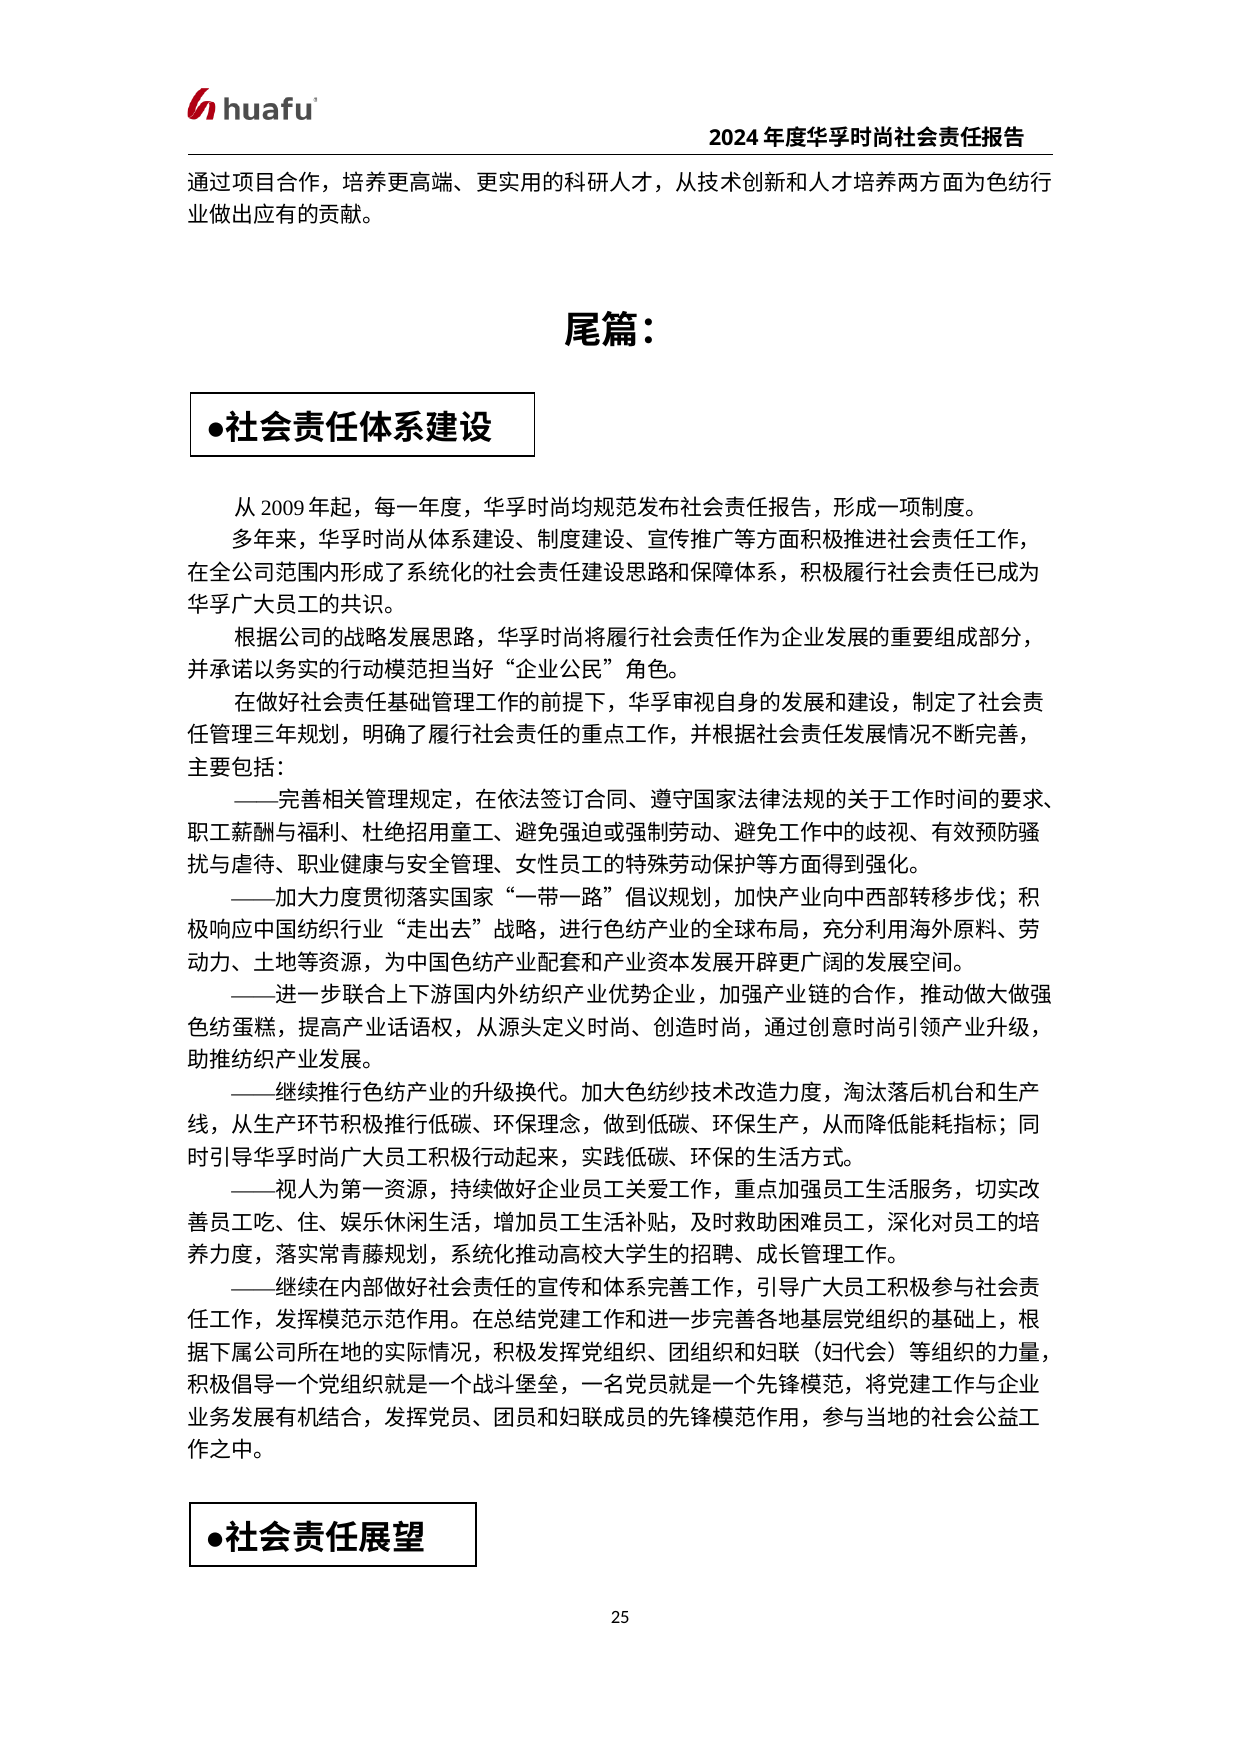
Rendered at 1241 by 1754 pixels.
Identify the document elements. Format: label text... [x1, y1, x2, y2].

text 多年来，华孚时尚从体系建设、制度建设、宣传推广等方面积极推进社会责任工作，在全公司范围内形成了系统化的社会责任建设思路和保障体系，积极履行社会责任已成为华孚广大员工的共识。 [187, 522, 1053, 619]
text ——视人为第一资源，持续做好企业员工关爱工作，重点加强员工生活服务，切实改善员工吃、住、娱乐休闲生活，增加员工生活补贴，及时救助困难员工，深化对员工的培养力度，落实常青藤规划，系统化推动高校大学生的招聘、成长管理工作。 [187, 1172, 1053, 1269]
text ——完善相关管理规定，在依法签订合同、遵守国家法律法规的关于工作时间的要求、职工薪酬与福利、杜绝招用童工、避免强迫或强制劳动、避免工作中的歧视、有效预防骚扰与虐待、职业健康与安全管理、女性员工的特殊劳动保护等方面得到强化。 [187, 782, 1053, 879]
text 从2009年起，每一年度，华孚时尚均规范发布社会责任报告，形成一项制度。 [187, 489, 1053, 522]
text ——进一步联合上下游国内外纺织产业优势企业，加强产业链的合作，推动做大做强色纺蛋糕，提高产业话语权，从源头定义时尚、创造时尚，通过创意时尚引领产业升级，助推纺织产业发展。 [187, 977, 1053, 1074]
text ——加大力度贯彻落实国家“一带一路”倡议规划，加快产业向中西部转移步伐；积极响应中国纺织行业“走出去”战略，进行色纺产业的全球布局，充分利用海外原料、劳动力、土地等资源，为中国色纺产业配套和产业资本发展开辟更广阔的发展空间。 [187, 879, 1053, 977]
text 根据公司的战略发展思路，华孚时尚将履行社会责任作为企业发展的重要组成部分，并承诺以务实的行动模范担当好“企业公民”角色。 [187, 619, 1053, 684]
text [187, 164, 1053, 229]
text ——继续在内部做好社会责任的宣传和体系完善工作，引导广大员工积极参与社会责任工作，发挥模范示范作用。在总结党建工作和进一步完善各地基层党组织的基础上，根据下属公司所在地的实际情况，积极发挥党组织、团组织和妇联（妇代会）等组织的力量，积极倡导一个党组织就是一个战斗堡垒，一名党员就是一个先锋模范，将党建工作与企业业务发展有机结合，发挥党员、团员和妇联成员的先锋模范作用，参与当地的社会公益工作之中。 [187, 1269, 1053, 1464]
text ——继续推行色纺产业的升级换代。加大色纺纱技术改造力度，淘汰落后机台和生产线，从生产环节积极推行低碳、环保理念，做到低碳、环保生产，从而降低能耗指标；同时引导华孚时尚广大员工积极行动起来，实践低碳、环保的生活方式。 [187, 1074, 1053, 1172]
text 在做好社会责任基础管理工作的前提下，华孚审视自身的发展和建设，制定了社会责任管理三年规划，明确了履行社会责任的重点工作，并根据社会责任发展情况不断完善，主要包括： [187, 684, 1053, 782]
text 尾篇： [187, 294, 1053, 359]
picture [187, 88, 318, 120]
